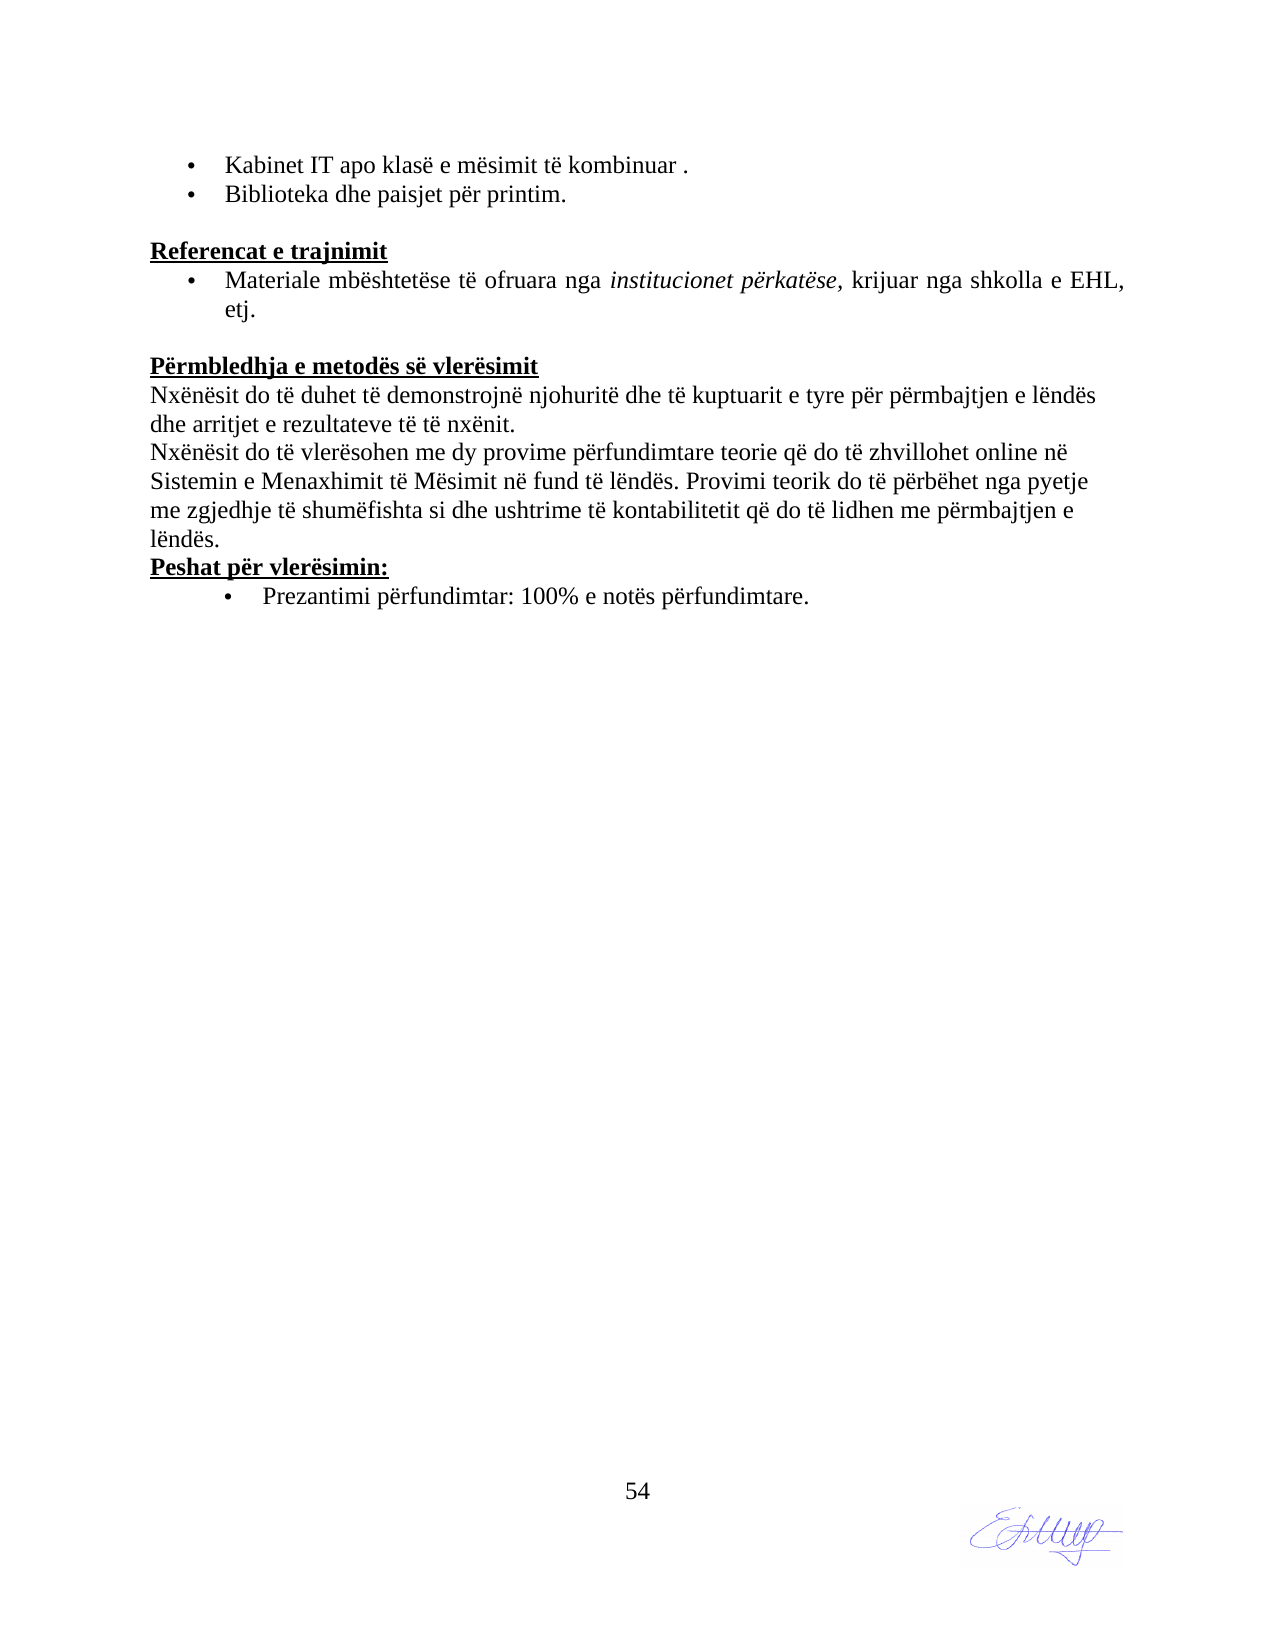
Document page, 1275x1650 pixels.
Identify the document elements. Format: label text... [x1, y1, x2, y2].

list Prezantimi përfundimtar: 100% e notës përfundimtare. [224, 581, 1125, 610]
text Nxënësit do të duhet të demonstrojnë njohuritë dhe të kuptuarit e tyre për përmbajtjen e lëndës dhe arritjet e rezultateve të të nxënit. [150, 380, 1125, 437]
text Referencat e trajnimit [150, 236, 1125, 265]
picture [959, 1504, 1125, 1568]
text Peshat për vlerësimin: [150, 552, 1125, 581]
text Përmbledhja e metodës së vlerësimit [149, 351, 1125, 380]
list Materiale mbështetëse të ofruara nga institucionet përkatëse, krijuar nga shkolla e EHL, etj. [187, 265, 1125, 322]
list Biblioteka dhe paisjet për printim. [187, 179, 1125, 207]
text Nxënësit do të vlerësohen me dy provime përfundimtare teorie që do të zhvillohet online në Sistemin e Menaxhimit të Mësimit në fund të lëndës. Provimi teorik do të përbëhet nga pyetje me zgjedhje të shumëfishta si dhe ushtrime të kontabilitetit që do të lidhen me përmbajtjen e lëndës. [150, 437, 1125, 552]
list Kabinet IT apo klasë e mësimit të kombinuar . [187, 150, 1125, 179]
